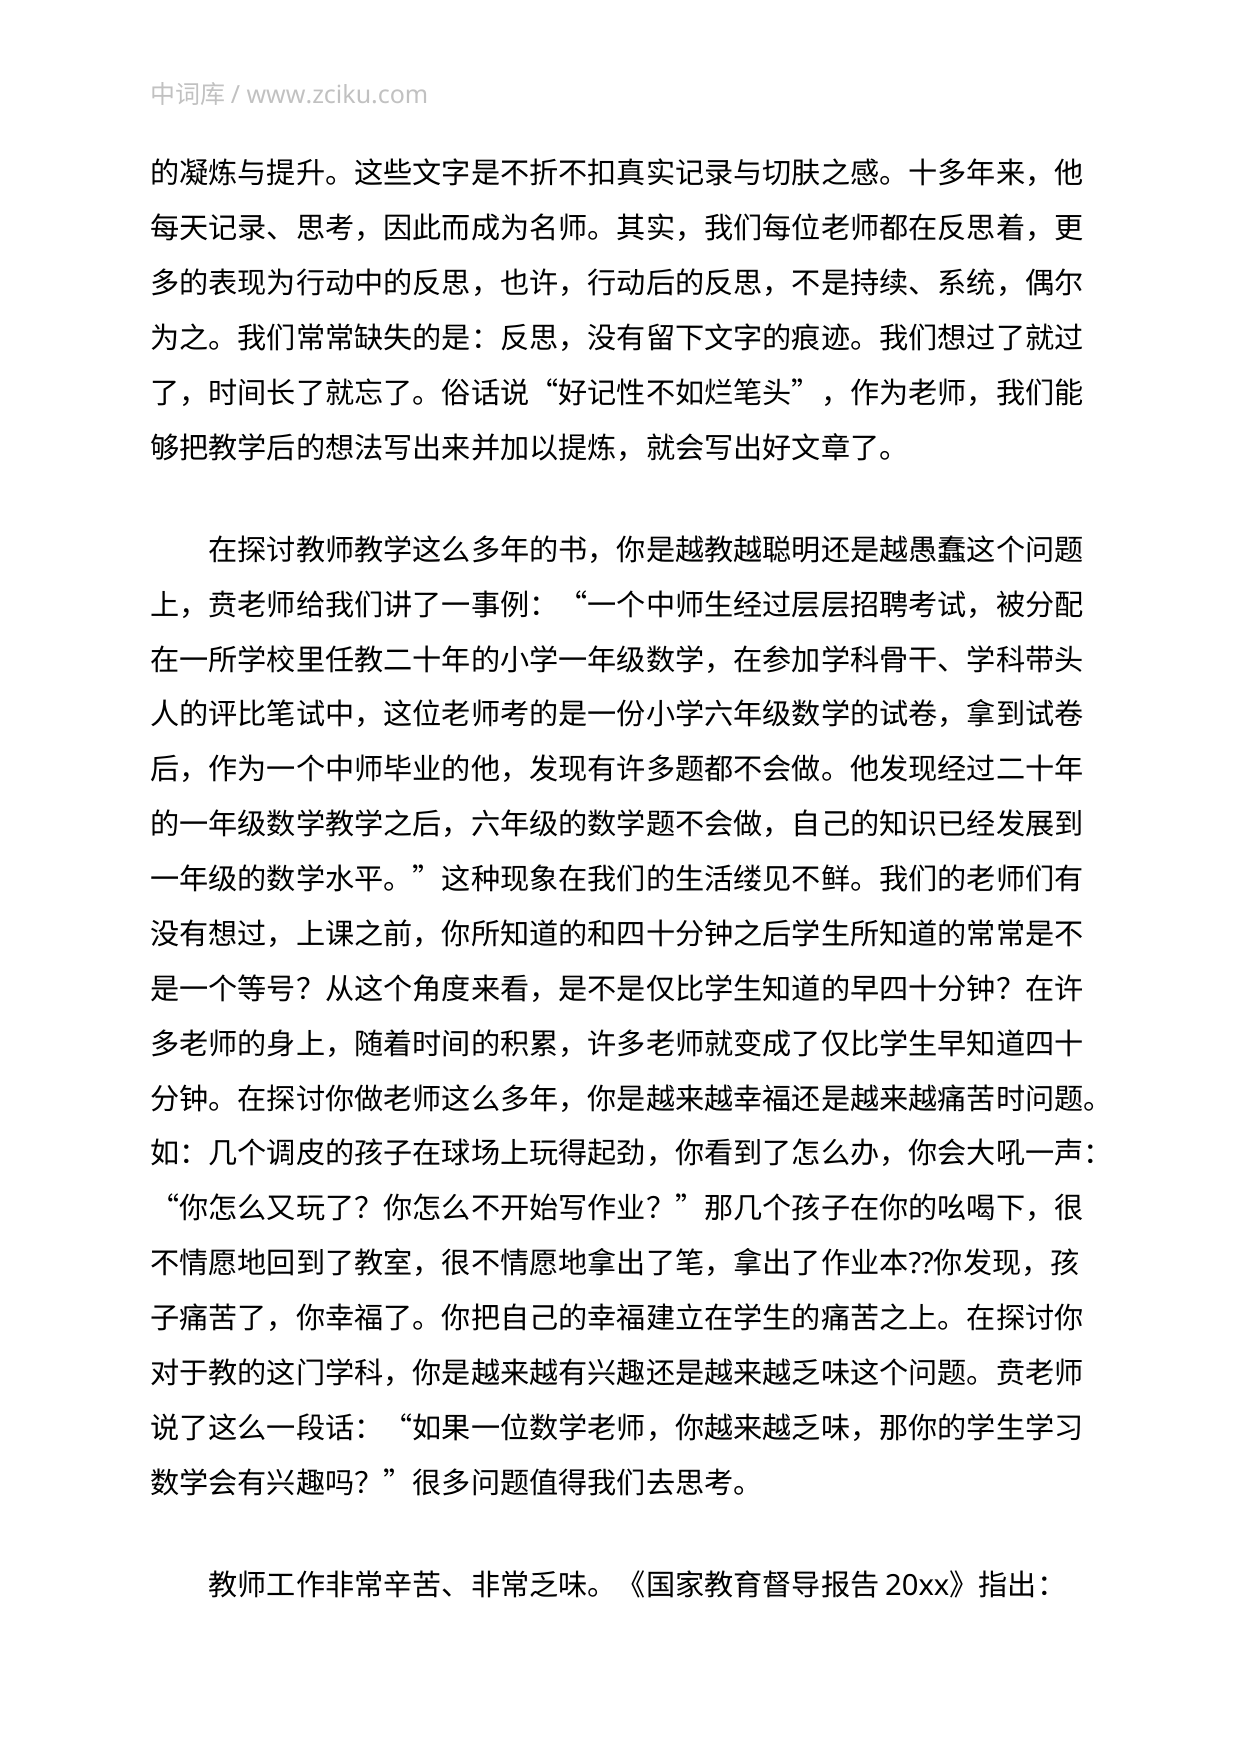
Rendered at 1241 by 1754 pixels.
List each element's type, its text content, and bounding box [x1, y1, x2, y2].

text 在探讨教师教学这么多年的书，你是越教越聪明还是越愚蠢这个问题上，贲老师给我们讲了一事例：“一个中师生经过层层招聘考试，被分配在一所学校里任教二十年的小学一年级数学，在参加学科骨干、学科带头人的评比笔试中，这位老师考的是一份小学六年级数学的试卷，拿到试卷后，作为一个中师毕业的他，发现有许多题都不会做。他发现经过二十年的一年级数学教学之后，六年级的数学题不会做，自己的知识已经发展到一年级的数学水平。”这种现象在我们的生活缕见不鲜。我们的老师们有没有想过，上课之前，你所知道的和四十分钟之后学生所知道的常常是不是一个等号？从这个角度来看，是不是仅比学生知道的早四十分钟？在许多老师的身上，随着时间的积累，许多老师就变成了仅比学生早知道四十分钟。在探讨你做老师这么多年，你是越来越幸福还是越来越痛苦时问题。如：几个调皮的孩子在球场上玩得起劲，你看到了怎么办，你会大吼一声：“你怎么又玩了？你怎么不开始写作业？”那几个孩子在你的吆喝下，很不情愿地回到了教室，很不情愿地拿出了笔，拿出了作业本??你发现，孩子痛苦了，你幸福了。你把自己的幸福建立在学生的痛苦之上。在探讨你对于教的这门学科，你是越来越有兴趣还是越来越乏味这个问题。贲老师说了这么一段话：“如果一位数学老师，你越来越乏味，那你的学生学习数学会有兴趣吗？”很多问题值得我们去思考。 [150, 526, 1090, 1502]
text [150, 1561, 1090, 1604]
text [150, 150, 1090, 467]
